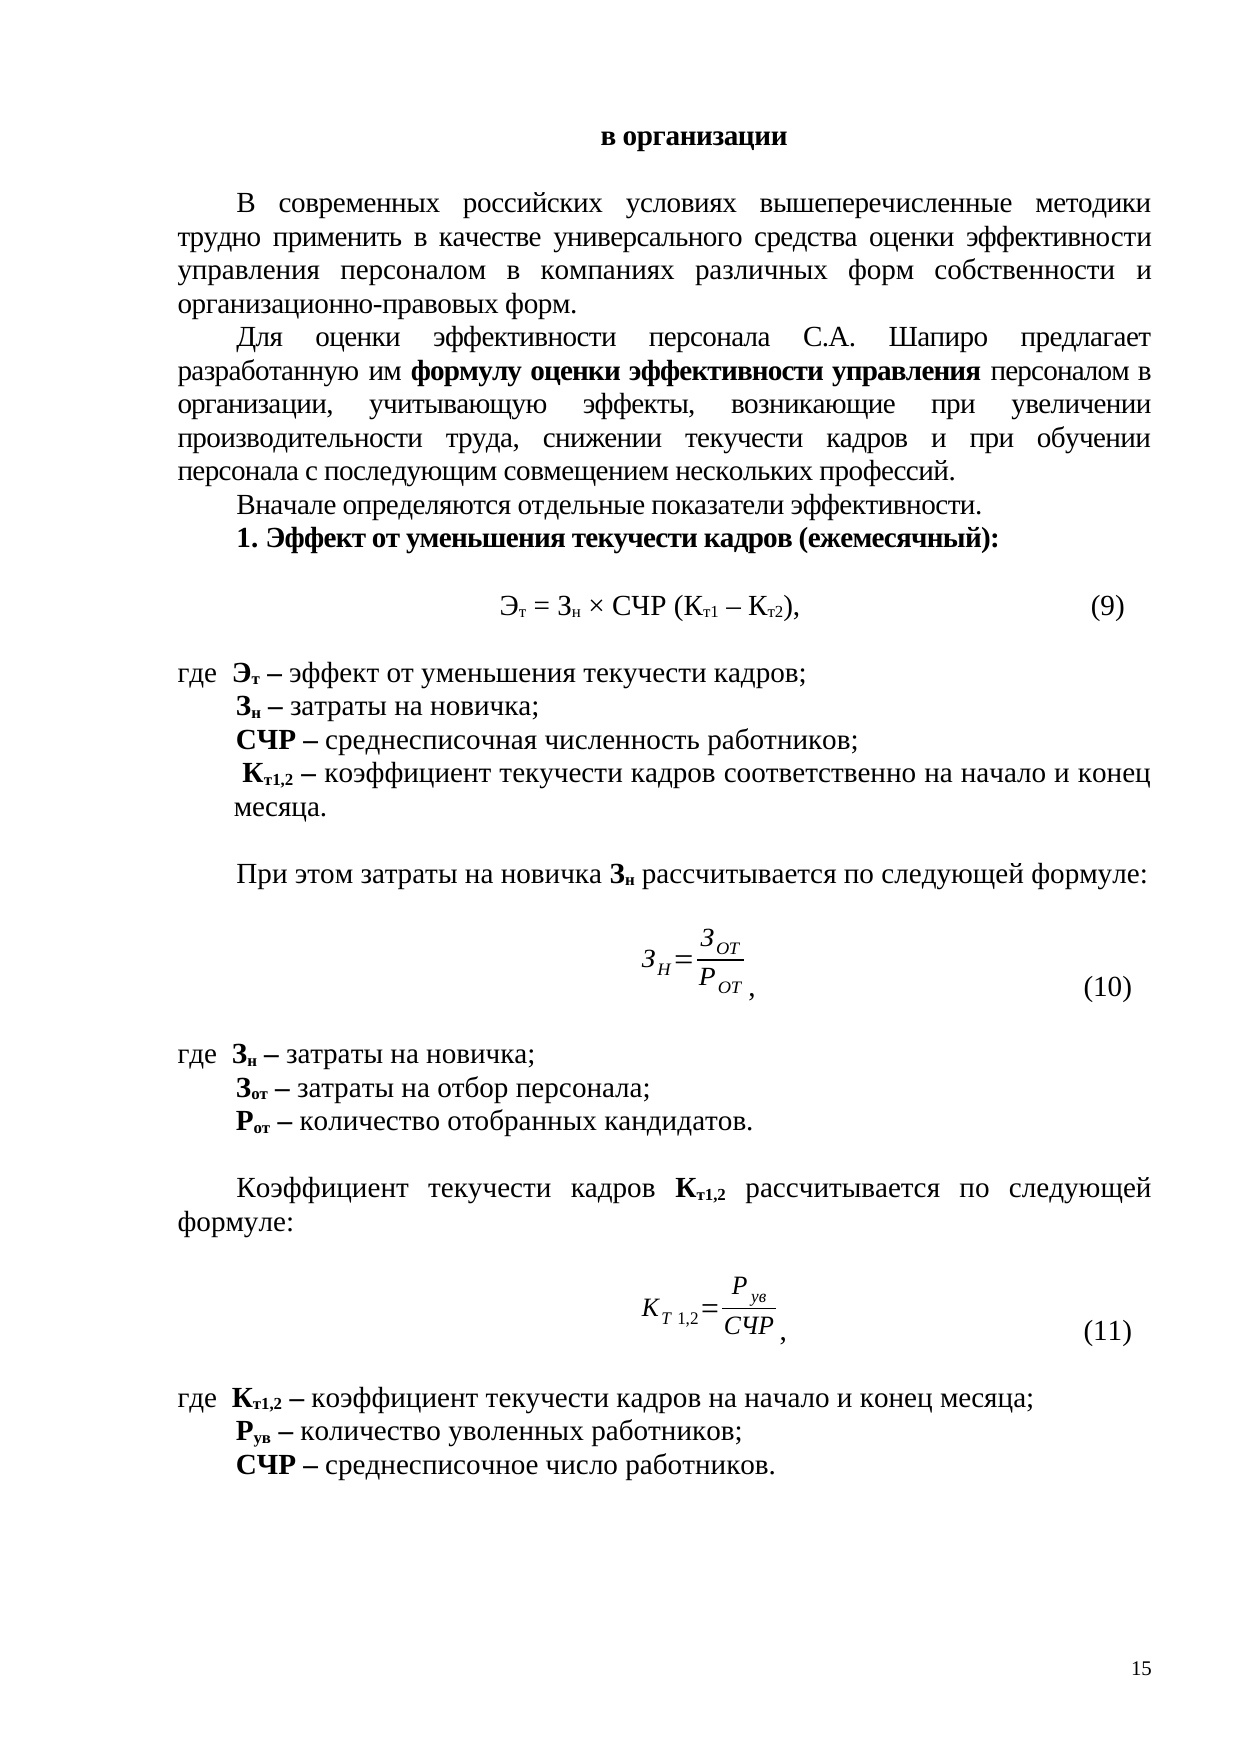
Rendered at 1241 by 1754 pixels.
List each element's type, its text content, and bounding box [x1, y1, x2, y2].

text , (11) [177, 1271, 1152, 1346]
text где Эт – эффект от уменьшения текучести кадров; [177, 655, 1152, 688]
text СЧР – среднесписочная численность работников; [177, 722, 1152, 755]
text СЧР – среднесписочное число работников. [177, 1447, 1152, 1480]
text Кт1,2 – коэффициент текучести кадров соответственно на начало и конец месяца. [177, 755, 1152, 822]
text Вначале определяются отдельные показатели эффективности. [177, 487, 1152, 521]
text где Зн – затраты на новичка; [177, 1036, 1152, 1070]
text Коэффициент текучести кадров Кт1,2 рассчитывается по следующей формуле: [177, 1171, 1152, 1238]
text , (10) [177, 923, 1152, 1003]
text Зот – затраты на отбор персонала; [177, 1070, 1152, 1103]
text Для оценки эффективности персонала С.А. Шапиро предлагает разработанную им формулу оценки эффективности управления персоналом в организации, учитывающую эффекты, возникающие при увеличении производительности труда, снижении текучести кадров и при обучении персонала с последующим совмещением нескольких профессий. [177, 319, 1152, 487]
text 1. Эффект от уменьшения текучести кадров (ежемесячный): [177, 521, 1152, 554]
text В современных российских условиях вышеперечисленные методики трудно применить в качестве универсального средства оценки эффективности управления персоналом в компаниях различных форм собственности и организационно-правовых форм. [177, 185, 1152, 319]
text Зн – затраты на новичка; [177, 688, 1152, 722]
text Рот – количество отобранных кандидатов. [177, 1103, 1152, 1137]
text Эт = Зн × СЧР (Кт1 – Кт2), (9) [472, 588, 1152, 621]
text где Кт1,2 – коэффициент текучести кадров на начало и конец месяца; [177, 1380, 1152, 1413]
text Рув – количество уволенных работников; [177, 1413, 1152, 1447]
text в организации [177, 118, 1152, 152]
text При этом затраты на новичка Зн рассчитывается по следующей формуле: [177, 856, 1152, 889]
